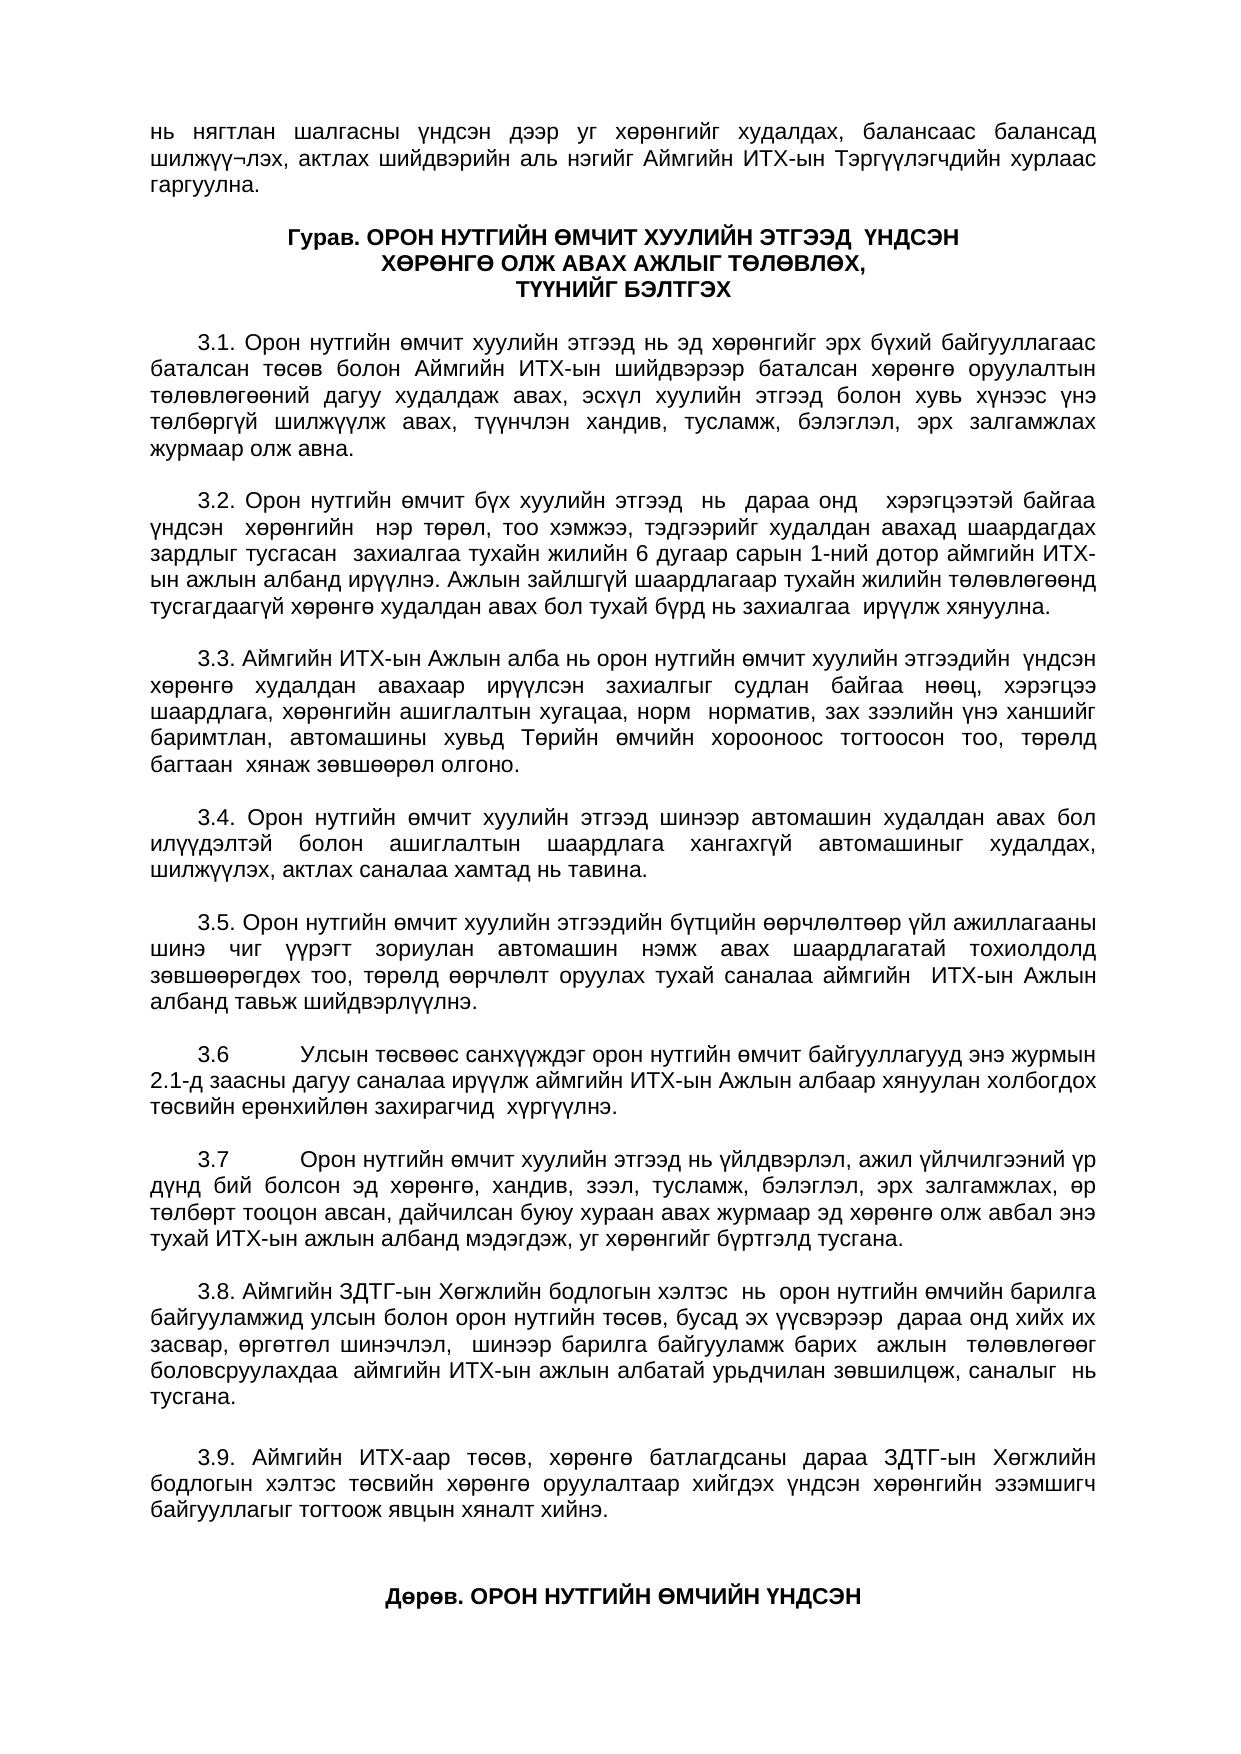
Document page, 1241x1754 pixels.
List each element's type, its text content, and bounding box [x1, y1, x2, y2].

text 3.9. Аймгийн ИТХ-аар төсөв, хөрөнгө батлагдсаны дараа ЗДТГ-ын Хөгжлийн бодлогын хэлтэс төсвийн хөрөнгө оруулалтаар хийгдэх үндсэн хөрөнгийн эзэмшигч байгууллагыг тогтоож явцын хяналт хийнэ. [150, 1444, 1097, 1523]
text Гурав. ОРОН НУТГИЙН ӨМЧИТ ХУУЛИЙН ЭТГЭЭД ҮНДСЭН [150, 224, 1097, 250]
text 3.7 Орон нутгийн өмчит хуулийн этгээд нь үйлдвэрлэл, ажил үйлчилгээний үр дүнд бий болсон эд хөрөнгө, хандив, зээл, тусламж, бэлэглэл, эрх залгамжлах, өр төлбөрт тооцон авсан, дайчилсан буюу хураан авах журмаар эд хөрөнгө олж авбал энэ тухай ИТХ-ын ажлын албанд мэдэгдэж, уг хөрөнгийг бүртгэлд тусгана. [150, 1146, 1097, 1251]
text ХӨРӨНГӨ ОЛЖ АВАХ АЖЛЫГ ТӨЛӨВЛӨХ, [150, 250, 1097, 276]
text 3.1. Орон нутгийн өмчит хуулийн этгээд нь эд хөрөнгийг эрх бүхий байгууллагаас баталсан төсөв болон Аймгийн ИТХ-ын шийдвэрээр баталсан хөрөнгө оруулалтын төлөвлөгөөний дагуу худалдаж авах, эсхүл хуулийн этгээд болон хувь хүнээс үнэ төлбөргүй шилжүүлж авах, түүнчлэн хандив, тусламж, бэлэглэл, эрх залгамжлах журмаар олж авна. [150, 329, 1097, 461]
text ТҮҮНИЙГ БЭЛТГЭХ [150, 276, 1097, 303]
text 3.8. Аймгийн ЗДТГ-ын Хөгжлийн бодлогын хэлтэс нь орон нутгийн өмчийн барилга байгууламжид улсын болон орон нутгийн төсөв, бусад эх үүсвэрээр дараа онд хийх их засвар, өргөтгөл шинэчлэл, шинээр барилга байгууламж барих ажлын төлөвлөгөөг боловсруулахдаа аймгийн ИТХ-ын ажлын албатай урьдчилан зөвшилцөж, саналыг нь тусгана. [150, 1278, 1097, 1409]
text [150, 118, 1097, 197]
text 3.2. Орон нутгийн өмчит бүх хуулийн этгээд нь дараа онд хэрэгцээтэй байгаа үндсэн хөрөнгийн нэр төрөл, тоо хэмжээ, тэдгээрийг худалдан авахад шаардагдах зардлыг тусгасан захиалгаа тухайн жилийн 6 дугаар сарын 1-ний дотор аймгийн ИТХ-ын ажлын албанд ирүүлнэ. Ажлын зайлшгүй шаардлагаар тухайн жилийн төлөвлөгөөнд тусгагдаагүй хөрөнгө худалдан авах бол тухай бүрд нь захиалгаа ирүүлж хянуулна. [150, 487, 1097, 619]
text 3.5. Орон нутгийн өмчит хуулийн этгээдийн бүтцийн өөрчлөлтөөр үйл ажиллагааны шинэ чиг үүрэгт зориулан автомашин нэмж авах шаардлагатай тохиолдолд зөвшөөрөгдөх тоо, төрөлд өөрчлөлт оруулах тухай саналаа аймгийн ИТХ-ын Ажлын албанд тавьж шийдвэрлүүлнэ. [150, 909, 1097, 1014]
text 3.3. Аймгийн ИТХ-ын Ажлын алба нь орон нутгийн өмчит хуулийн этгээдийн үндсэн хөрөнгө худалдан авахаар ирүүлсэн захиалгыг судлан байгаа нөөц, хэрэгцээ шаардлага, хөрөнгийн ашиглалтын хугацаа, норм норматив, зах зээлийн үнэ ханшийг баримтлан, автомашины хувьд Төрийн өмчийн хорооноос тогтоосон тоо, төрөлд багтаан хянаж зөвшөөрөл олгоно. [150, 645, 1097, 777]
text 3.6 Улсын төсвөөс санхүүждэг орон нутгийн өмчит байгууллагууд энэ журмын 2.1-д заасны дагуу саналаа ирүүлж аймгийн ИТХ-ын Ажлын албаар хянуулан холбогдох төсвийн ерөнхийлөн захирагчид хүргүүлнэ. [150, 1041, 1097, 1120]
text 3.4. Орон нутгийн өмчит хуулийн этгээд шинээр автомашин худалдан авах бол илүүдэлтэй болон ашиглалтын шаардлага хангахгүй автомашиныг худалдах, шилжүүлэх, актлах саналаа хамтад нь тавина. [150, 803, 1097, 882]
text Дөрөв. ОРОН НУТГИЙН ӨМЧИЙН ҮНДСЭН [150, 1583, 1097, 1609]
